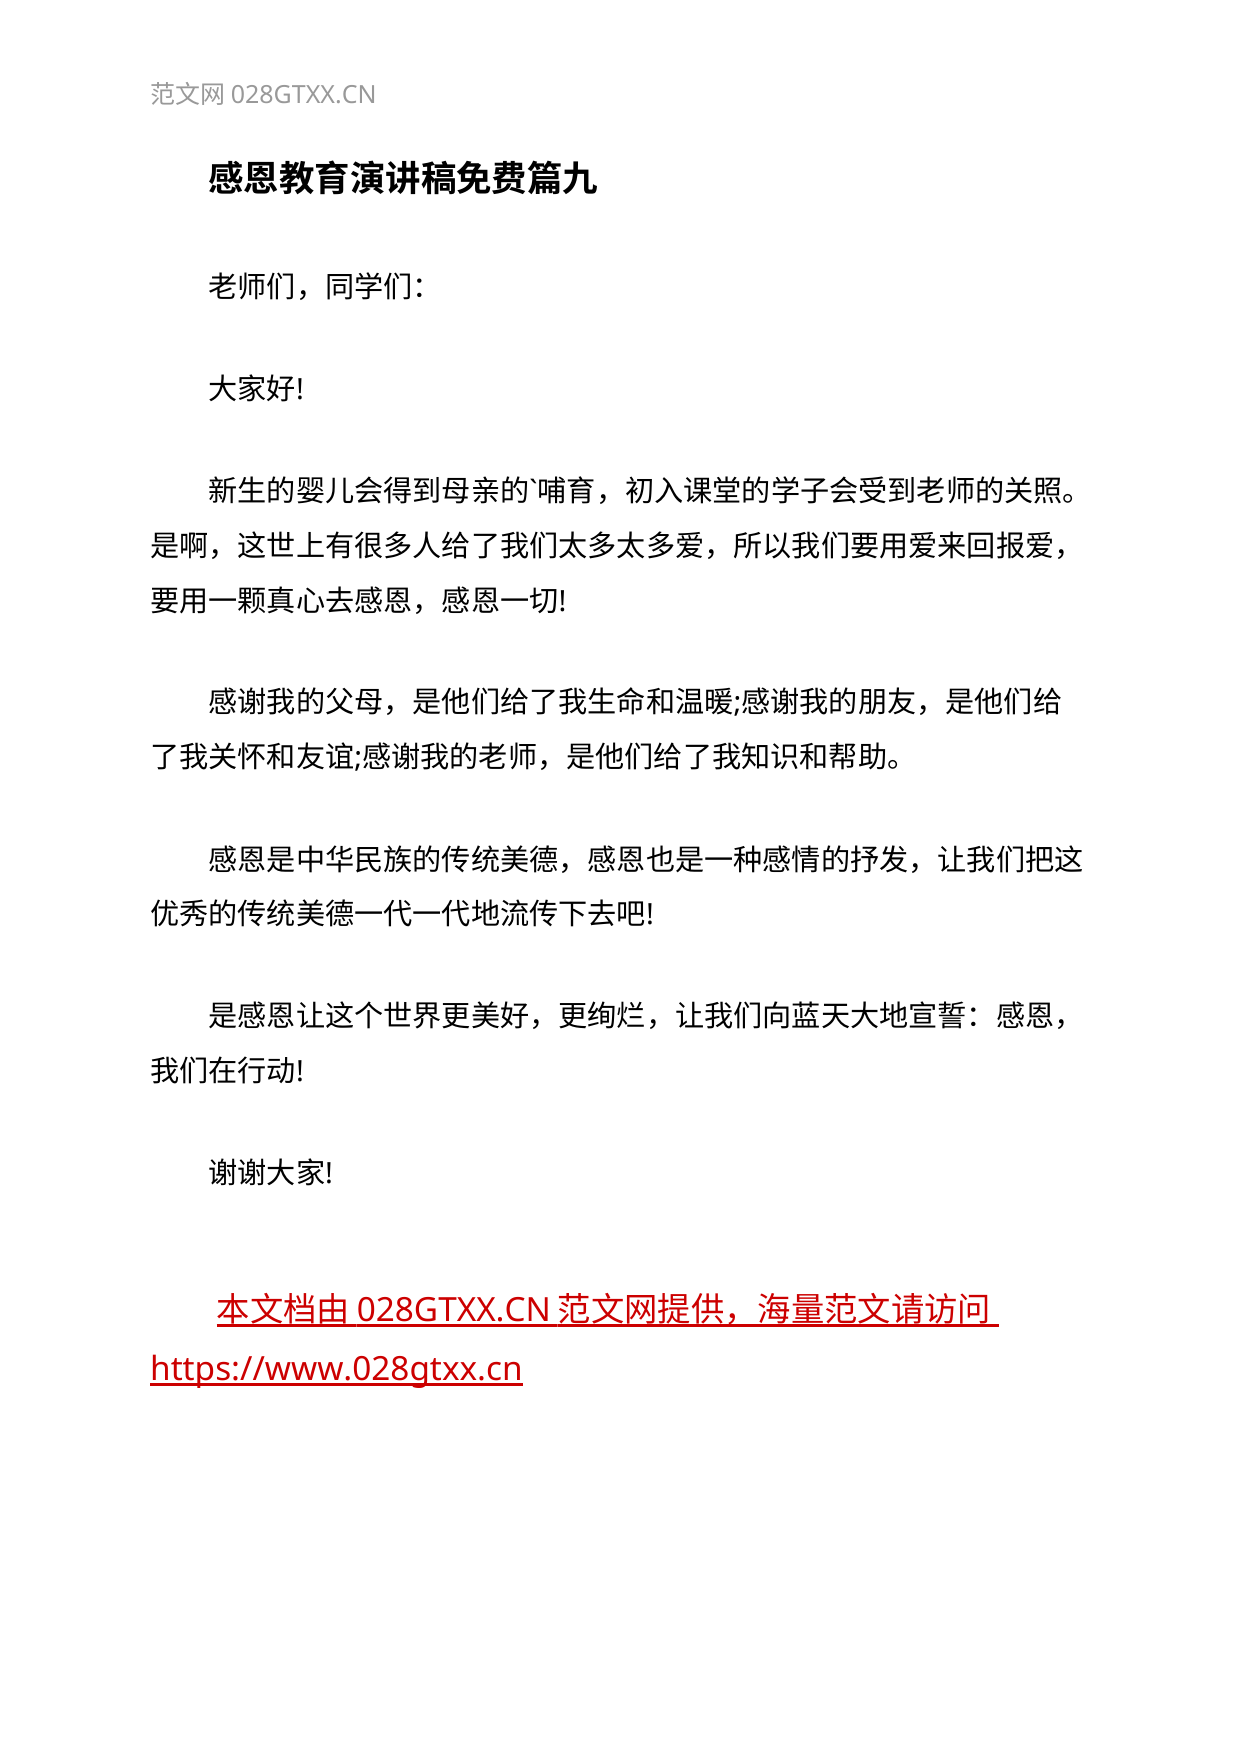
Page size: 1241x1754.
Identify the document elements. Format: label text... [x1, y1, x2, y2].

text 本文档由028GTXX.CN范文网提供，海量范文请访问 https://www.028gtxx.cn [150, 1283, 1090, 1390]
text 是感恩让这个世界更美好，更绚烂，让我们向蓝天大地宣誓：感恩，我们在行动! [150, 993, 1090, 1090]
text 感恩教育演讲稿免费篇九 [150, 150, 1090, 201]
text 感谢我的父母，是他们给了我生命和温暖;感谢我的朋友，是他们给了我关怀和友谊;感谢我的老师，是他们给了我知识和帮助。 [150, 679, 1090, 776]
text 感恩是中华民族的传统美德，感恩也是一种感情的抒发，让我们把这优秀的传统美德一代一代地流传下去吧! [150, 836, 1090, 933]
text 新生的婴儿会得到母亲的`哺育，初入课堂的学子会受到老师的关照。是啊，这世上有很多人给了我们太多太多爱，所以我们要用爱来回报爱，要用一颗真心去感恩，感恩一切! [150, 467, 1090, 619]
text 老师们，同学们： [150, 263, 1090, 306]
text 大家好! [150, 365, 1090, 408]
text 谢谢大家! [150, 1150, 1090, 1192]
